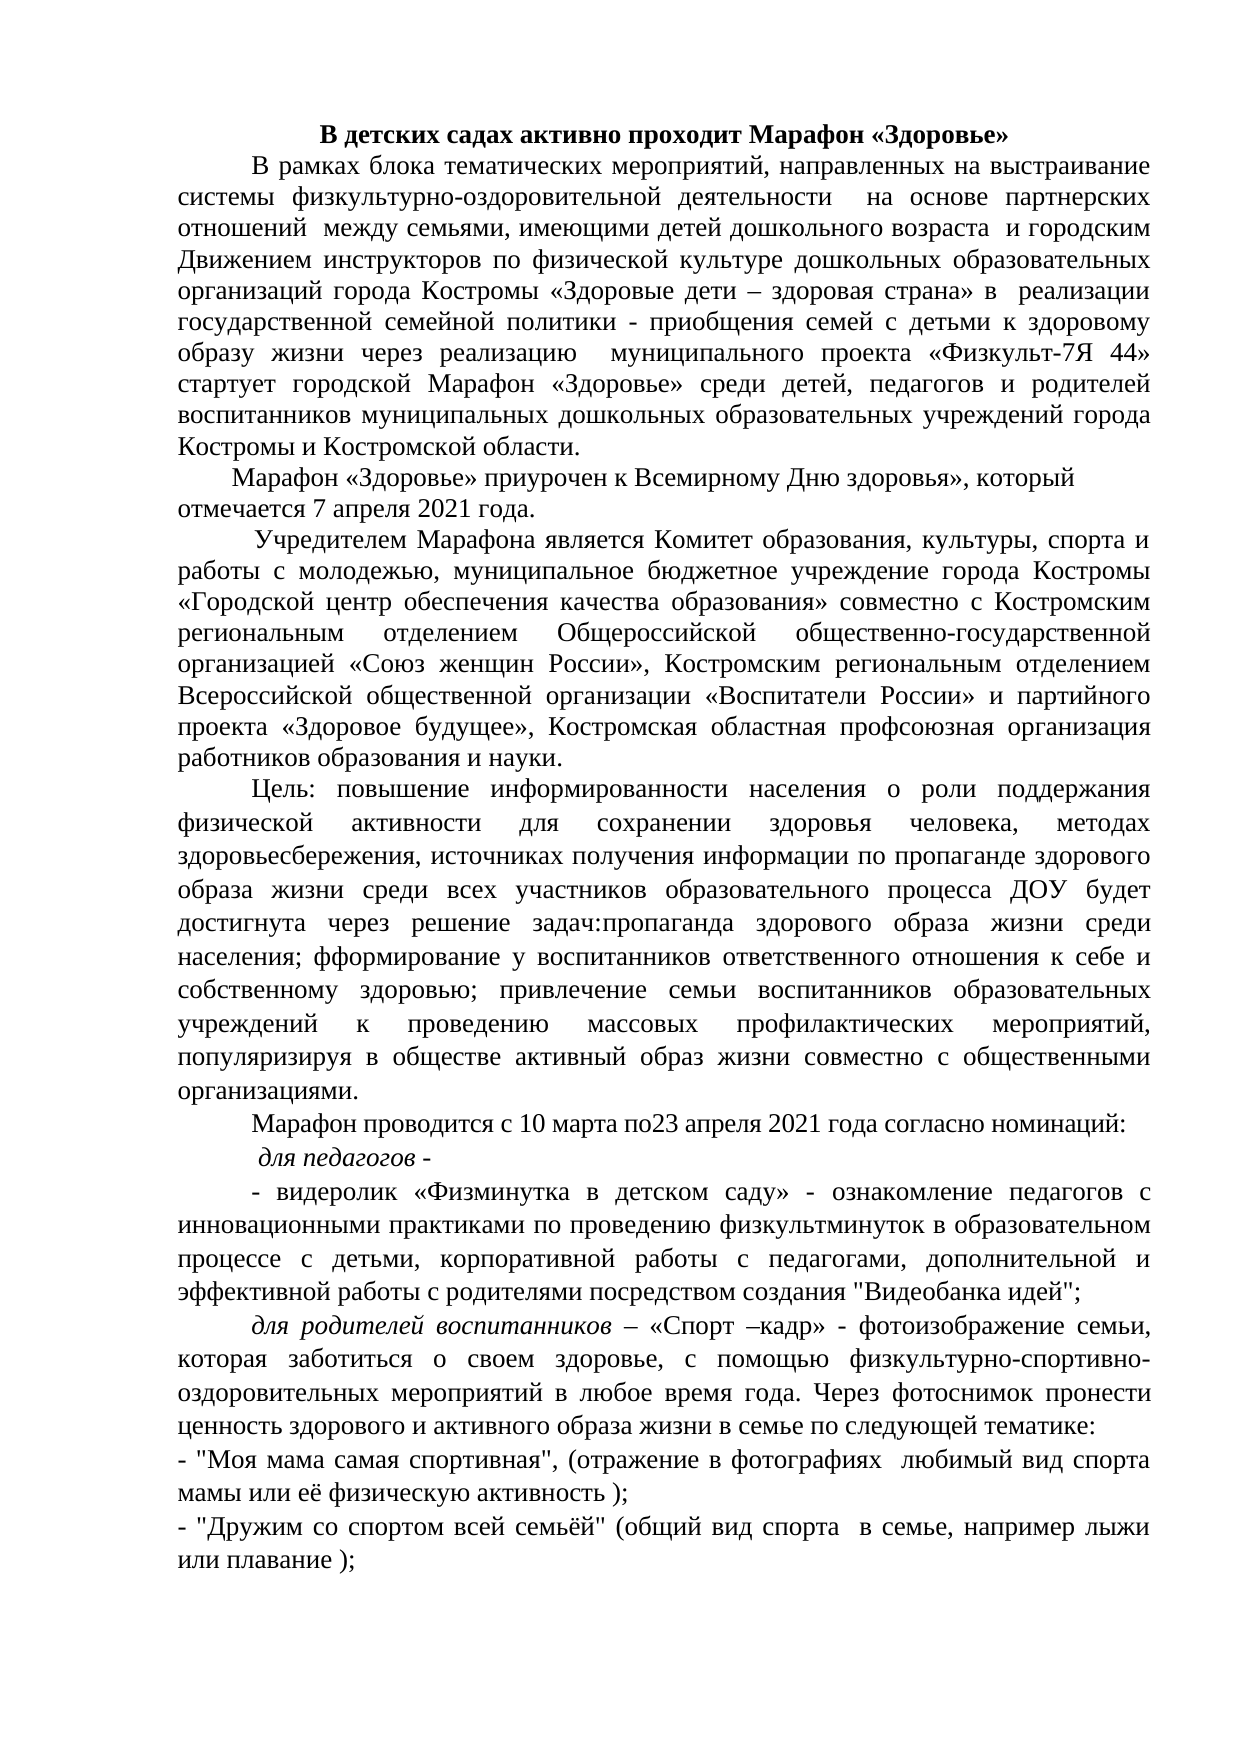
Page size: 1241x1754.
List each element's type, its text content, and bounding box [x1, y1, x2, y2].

text для педагогов - [177, 1141, 1152, 1172]
text Учредителем Марафона является Комитет образования, культуры, спорта и работы с молодежью, муниципальное бюджетное учреждение города Костромы «Городской центр обеспечения качества образования» совместно с Костромским региональным отделением Общероссийской общественно-государственной организацией «Союз женщин России», Костромским региональным отделением Всероссийской общественной организации «Воспитатели России» и партийного проекта «Здоровое будущее», Костромская областная профсоюзная организация работников образования и науки. [177, 523, 1152, 772]
text - "Дружим со спортом всей семьёй" (общий вид спорта в семье, например лыжи или плавание ); [177, 1510, 1152, 1575]
text - "Моя мама самая спортивная", (отражение в фотографиях любимый вид спорта мамы или её физическую активность ); [177, 1443, 1152, 1508]
text В рамках блока тематических мероприятий, направленных на выстраивание системы физкультурно-оздоровительной деятельности на основе партнерских отношений между семьями, имеющими детей дошкольного возраста и городским Движением инструкторов по физической культуре дошкольных образовательных организаций города Костромы «Здоровые дети – здоровая страна» в реализации государственной семейной политики - приобщения семей с детьми к здоровому образу жизни через реализацию муниципального проекта «Физкульт-7Я 44» стартует городской Марафон «Здоровье» среди детей, педагогов и родителей воспитанников муниципальных дошкольных образовательных учреждений города Костромы и Костромской области. [177, 149, 1152, 461]
text В детских садах активно проходит Марафон «Здоровье» [177, 118, 1152, 149]
text Цель: повышение информированности населения о роли поддержания физической активности для сохранении здоровья человека, методах здоровьесбережения, источниках получения информации по пропаганде здорового образа жизни среди всех участников образовательного процесса ДОУ будет достигнута через решение задач:пропаганда здорового образа жизни среди населения; фформирование у воспитанников ответственного отношения к себе и собственному здоровью; привлечение семьи воспитанников образовательных учреждений к проведению массовых профилактических мероприятий, популяризируя в обществе активный образ жизни совместно с общественными организациями. [177, 772, 1152, 1105]
text - видеролик «Физминутка в детском саду» - ознакомление педагогов с инновационными практиками по проведению физкультминуток в образовательном процессе с детьми, корпоративной работы с педагогами, дополнительной и эффективной работы с родителями посредством создания "Видеобанка идей"; [177, 1175, 1152, 1306]
text Марафон проводится с 10 марта по23 апреля 2021 года согласно номинаций: [177, 1108, 1152, 1139]
text для родителей воспитанников – «Спорт –кадр» - фотоизображение семьи, которая заботиться о своем здоровье, с помощью физкультурно-спортивно-оздоровительных мероприятий в любое время года. Через фотоснимок пронести ценность здорового и активного образа жизни в семье по следующей тематике: [177, 1309, 1152, 1441]
text Марафон «Здоровье» приурочен к Всемирному Дню здоровья», который отмечается 7 апреля 2021 года. [177, 461, 1152, 523]
